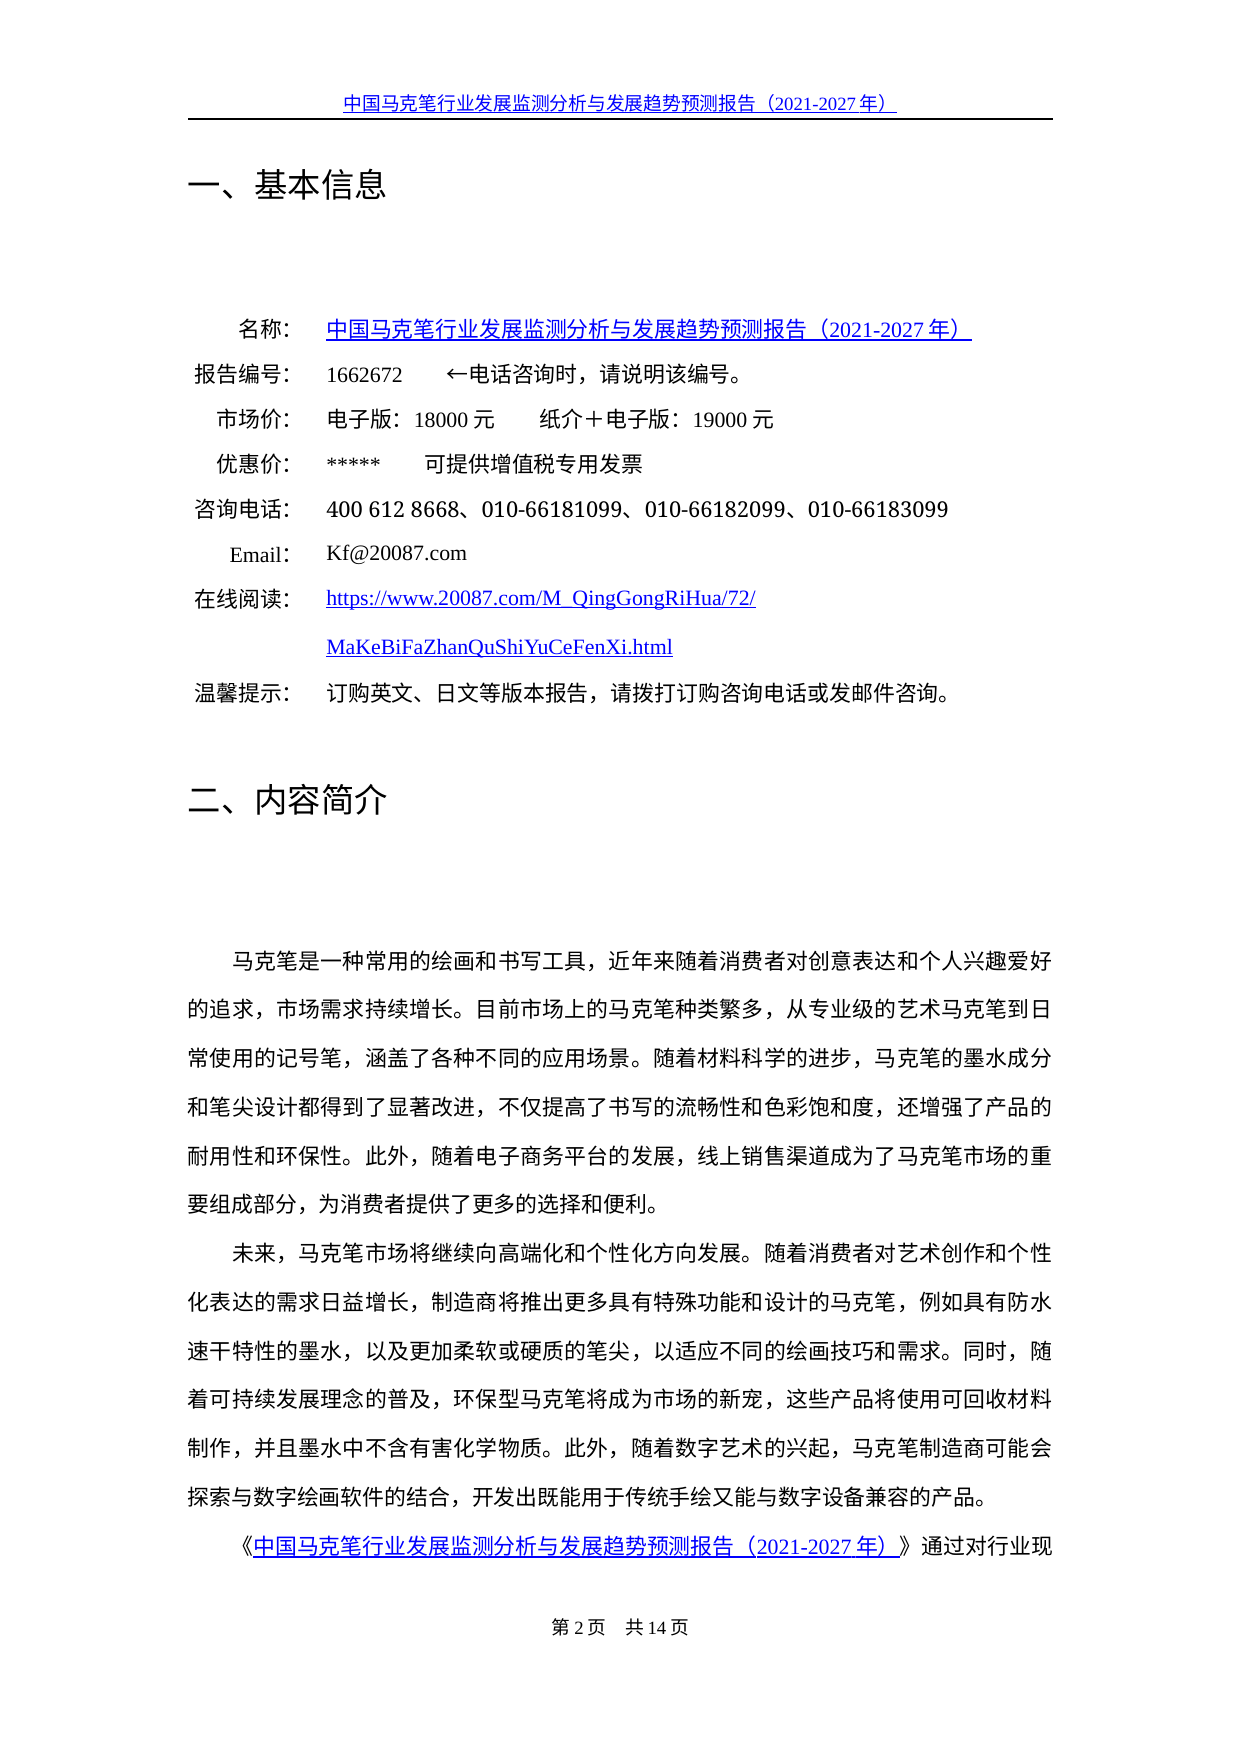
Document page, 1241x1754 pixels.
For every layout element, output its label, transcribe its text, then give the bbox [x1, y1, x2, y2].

table_cell 在线阅读： [167, 582, 315, 675]
table_cell ***** 可提供增值税专用发票 [315, 447, 1073, 492]
table_cell 报告编号： [167, 357, 315, 402]
table_cell 优惠价： [167, 447, 315, 492]
table_cell 400 612 8668、010-66181099、010-66182099、010-66183099 [315, 492, 1073, 537]
table_cell 温馨提示： [167, 675, 315, 720]
table_header 中国马克笔行业发展监测分析与发展趋势预测报告（2021-2027年） [315, 312, 1073, 357]
table_cell Kf@20087.com [315, 537, 1073, 582]
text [187, 943, 1053, 1561]
title 二、内容简介 [187, 766, 1053, 831]
table_cell 市场价： [167, 402, 315, 447]
table_cell 电子版：18000 元 纸介＋电子版：19000 元 [315, 402, 1073, 447]
table_cell Email： [167, 537, 315, 582]
table_cell [315, 582, 1073, 675]
table_cell 订购英文、日文等版本报告，请拨打订购咨询电话或发邮件咨询。 [315, 675, 1073, 720]
table_header 名称： [167, 312, 315, 357]
title 一、基本信息 [187, 150, 1053, 215]
table_cell 咨询电话： [167, 492, 315, 537]
table_cell 1662672 ←电话咨询时，请说明该编号。 [315, 357, 1073, 402]
